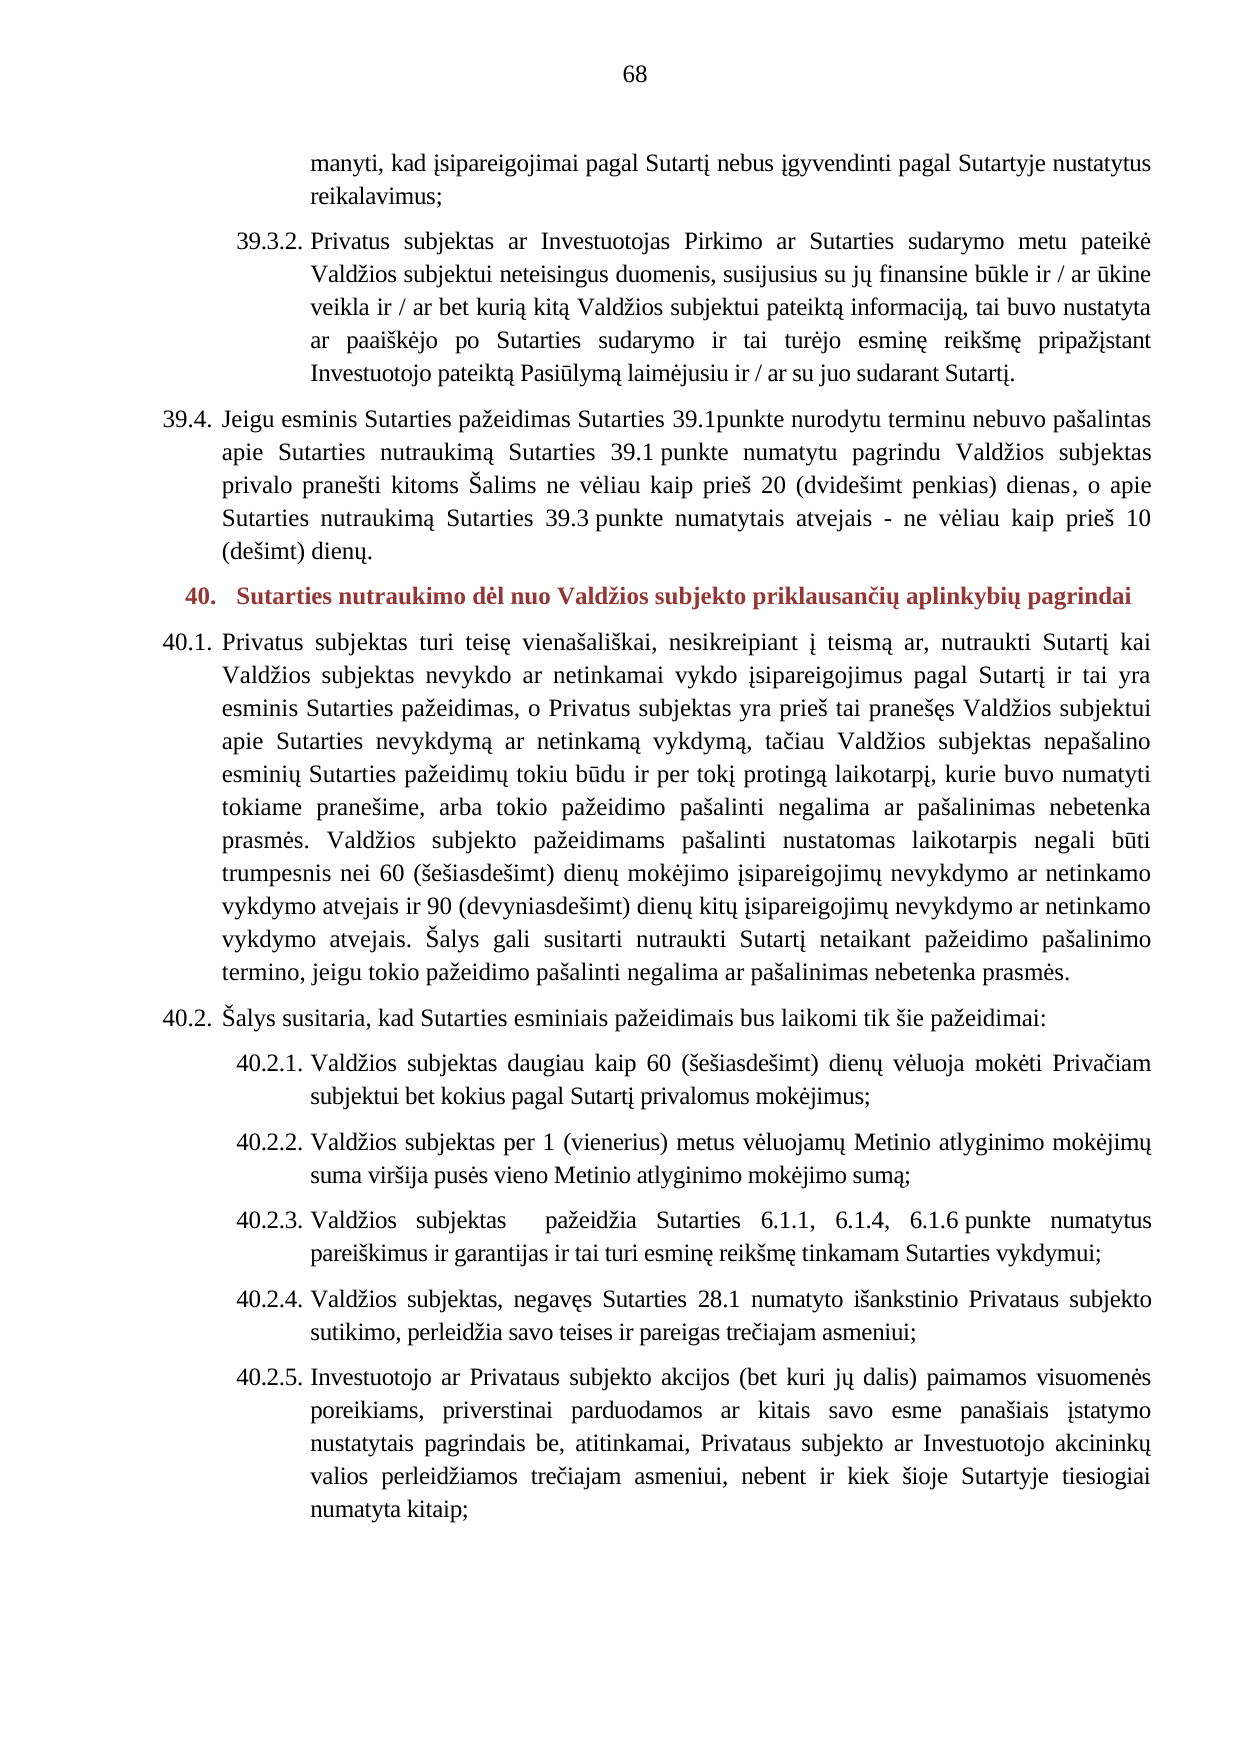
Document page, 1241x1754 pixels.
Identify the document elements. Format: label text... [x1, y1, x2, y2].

text Šalys susitaria, kad Sutarties esminiais pažeidimais bus laikomi tik šie pažeidimai: [162, 1003, 1152, 1031]
text Valdžios subjektas pažeidžia Sutarties 6.1.1, 6.1.4, 6.1.6 punkte numatytus pareiškimus ir garantijas ir tai turi esminę reikšmę tinkamam Sutarties vykdymui; [236, 1205, 1152, 1267]
text Privatus subjektas ar Investuotojas Pirkimo ar Sutarties sudarymo metu pateikė Valdžios subjektui neteisingus duomenis, susijusius su jų finansine būkle ir / ar ūkine veikla ir / ar bet kurią kitą Valdžios subjektui pateiktą informaciją, tai buvo nustatyta ar paaiškėjo po Sutarties sudarymo ir tai turėjo esminę reikšmę pripažįstant Investuotojo pateiktą Pasiūlymą laimėjusiu ir / ar su juo sudarant Sutartį. [236, 226, 1152, 387]
text Investuotojo ar Privataus subjekto akcijos (bet kuri jų dalis) paimamos visuomenės poreikiams, priverstinai parduodamos ar kitais savo esme panašiais įstatymo nustatytais pagrindais be, atitinkamai, Privataus subjekto ar Investuotojo akcininkų valios perleidžiamos trečiajam asmeniui, nebent ir kiek šioje Sutartyje tiesiogiai numatyta kitaip; [236, 1362, 1152, 1523]
text Privatus subjektas turi teisę vienašališkai, nesikreipiant į teismą ar, nutraukti Sutartį kai Valdžios subjektas nevykdo ar netinkamai vykdo įsipareigojimus pagal Sutartį ir tai yra esminis Sutarties pažeidimas, o Privatus subjektas yra prieš tai pranešęs Valdžios subjektui apie Sutarties nevykdymą ar netinkamą vykdymą, tačiau Valdžios subjektas nepašalino esminių Sutarties pažeidimų tokiu būdu ir per tokį protingą laikotarpį, kurie buvo numatyti tokiame pranešime, arba tokio pažeidimo pašalinti negalima ar pašalinimas nebetenka prasmės. Valdžios subjekto pažeidimams pašalinti nustatomas laikotarpis negali būti trumpesnis nei 60 (šešiasdešimt) dienų mokėjimo įsipareigojimų nevykdymo ar netinkamo vykdymo atvejais ir 90 (devyniasdešimt) dienų kitų įsipareigojimų nevykdymo ar netinkamo vykdymo atvejais. Šalys gali susitarti nutraukti Sutartį netaikant pažeidimo pašalinimo termino, jeigu tokio pažeidimo pašalinti negalima ar pašalinimas nebetenka prasmės. [162, 627, 1152, 986]
subtitle Sutarties nutraukimo dėl nuo Valdžios subjekto priklausančių aplinkybių pagrindai [185, 581, 1152, 610]
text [236, 148, 1152, 209]
text Valdžios subjektas daugiau kaip 60 (šešiasdešimt) dienų vėluoja mokėti Privačiam subjektui bet kokius pagal Sutartį privalomus mokėjimus; [236, 1048, 1152, 1110]
text Valdžios subjektas per 1 (vienerius) metus vėluojamų Metinio atlyginimo mokėjimų suma viršija pusės vieno Metinio atlyginimo mokėjimo sumą; [236, 1127, 1152, 1188]
text Jeigu esminis Sutarties pažeidimas Sutarties 39.1punkte nurodytu terminu nebuvo pašalintas apie Sutarties nutraukimą Sutarties 39.1 punkte numatytu pagrindu Valdžios subjektas privalo pranešti kitoms Šalims ne vėliau kaip prieš 20 (dvidešimt penkias) dienas, o apie Sutarties nutraukimą Sutarties 39.3 punkte numatytais atvejais - ne vėliau kaip prieš 10 (dešimt) dienų. [162, 404, 1152, 565]
text Valdžios subjektas, negavęs Sutarties 28.1 numatyto išankstinio Privataus subjekto sutikimo, perleidžia savo teises ir pareigas trečiajam asmeniui; [236, 1284, 1152, 1346]
